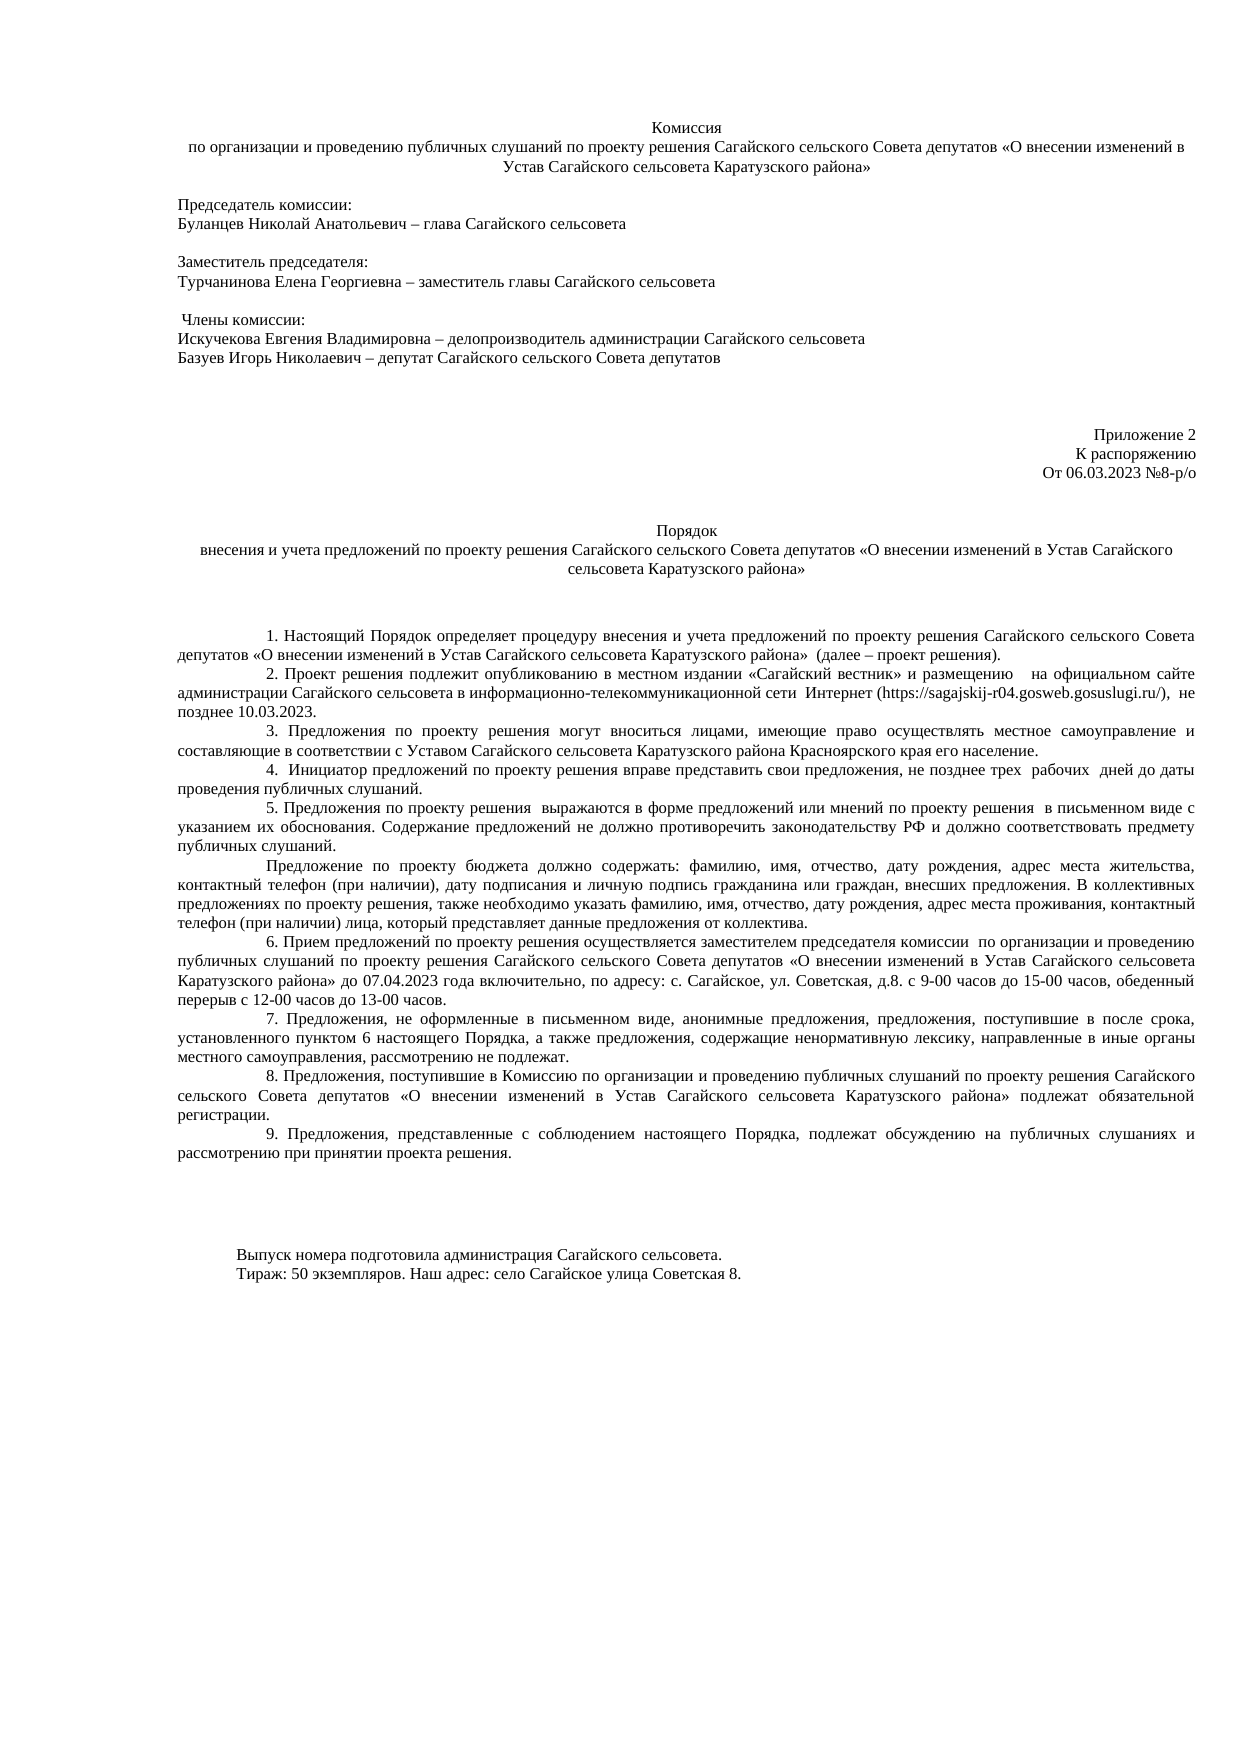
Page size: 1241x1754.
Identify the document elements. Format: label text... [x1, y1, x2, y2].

text Базуев Игорь Николаевич – депутат Сагайского сельского Совета депутатов [177, 348, 1196, 367]
text Турчанинова Елена Георгиевна – заместитель главы Сагайского сельсовета [177, 271, 1196, 291]
text Комиссия [177, 118, 1196, 137]
text 6. Прием предложений по проекту решения осуществляется заместителем председателя комиссии по организации и проведению публичных слушаний по проекту решения Сагайского сельского Совета депутатов «О внесении изменений в Устав Сагайского сельсовета Каратузского района» до 07.04.2023 года включительно, по адресу: с. Сагайское, ул. Советская, д.8. с 9-00 часов до 15-00 часов, обеденный перерыв с 12-00 часов до 13-00 часов. [177, 932, 1196, 1009]
text Тираж: 50 экземпляров. Наш адрес: село Сагайское улица Советская 8. [177, 1264, 1196, 1283]
text Искучекова Евгения Владимировна – делопроизводитель администрации Сагайского сельсовета [177, 329, 1196, 348]
text Предложение по проекту бюджета должно содержать: фамилию, имя, отчество, дату рождения, адрес места жительства, контактный телефон (при наличии), дату подписания и личную подпись гражданина или граждан, внесших предложения. В коллективных предложениях по проекту решения, также необходимо указать фамилию, имя, отчество, дату рождения, адрес места проживания, контактный телефон (при наличии) лица, который представляет данные предложения от коллектива. [177, 855, 1196, 932]
text 4. Инициатор предложений по проекту решения вправе представить свои предложения, не позднее трех рабочих дней до даты проведения публичных слушаний. [177, 759, 1196, 798]
text Буланцев Николай Анатольевич – глава Сагайского сельсовета [177, 214, 1196, 233]
text Заместитель председателя: [177, 252, 1196, 271]
text 1. Настоящий Порядок определяет процедуру внесения и учета предложений по проекту решения Сагайского сельского Совета депутатов «О внесении изменений в Устав Сагайского сельсовета Каратузского района» (далее – проект решения). [177, 625, 1196, 664]
text 2. Проект решения подлежит опубликованию в местном издании «Сагайский вестник» и размещению на официальном сайте администрации Сагайского сельсовета в информационно-телекоммуникационной сети Интернет (https://sagajskij-r04.gosweb.gosuslugi.ru/), не позднее 10.03.2023. [177, 664, 1196, 721]
text 5. Предложения по проекту решения выражаются в форме предложений или мнений по проекту решения в письменном виде с указанием их обоснования. Содержание предложений не должно противоречить законодательству РФ и должно соответствовать предмету публичных слушаний. [177, 798, 1196, 855]
text 9. Предложения, представленные с соблюдением настоящего Порядка, подлежат обсуждению на публичных слушаниях и рассмотрению при принятии проекта решения. [177, 1124, 1196, 1162]
text Председатель комиссии: [177, 195, 1196, 214]
text внесения и учета предложений по проекту решения Сагайского сельского Совета депутатов «О внесении изменений в Устав Сагайского сельсовета Каратузского района» [177, 540, 1196, 578]
text 3. Предложения по проекту решения могут вноситься лицами, имеющие право осуществлять местное самоуправление и составляющие в соответствии с Уставом Сагайского сельсовета Каратузского района Красноярского края его население. [177, 721, 1196, 759]
text Порядок [177, 521, 1196, 540]
text От 06.03.2023 №8-р/о [177, 463, 1196, 482]
text Члены комиссии: [177, 310, 1196, 329]
text 7. Предложения, не оформленные в письменном виде, анонимные предложения, предложения, поступившие в после срока, установленного пунктом 6 настоящего Порядка, а также предложения, содержащие ненормативную лексику, направленные в иные органы местного самоуправления, рассмотрению не подлежат. [177, 1009, 1196, 1066]
text 8. Предложения, поступившие в Комиссию по организации и проведению публичных слушаний по проекту решения Сагайского сельского Совета депутатов «О внесении изменений в Устав Сагайского сельсовета Каратузского района» подлежат обязательной регистрации. [177, 1066, 1196, 1124]
text К распоряжению [177, 444, 1196, 463]
text по организации и проведению публичных слушаний по проекту решения Сагайского сельского Совета депутатов «О внесении изменений в Устав Сагайского сельсовета Каратузского района» [177, 137, 1196, 176]
text Приложение 2 [177, 425, 1196, 444]
text Выпуск номера подготовила администрация Сагайского сельсовета. [177, 1244, 1196, 1264]
